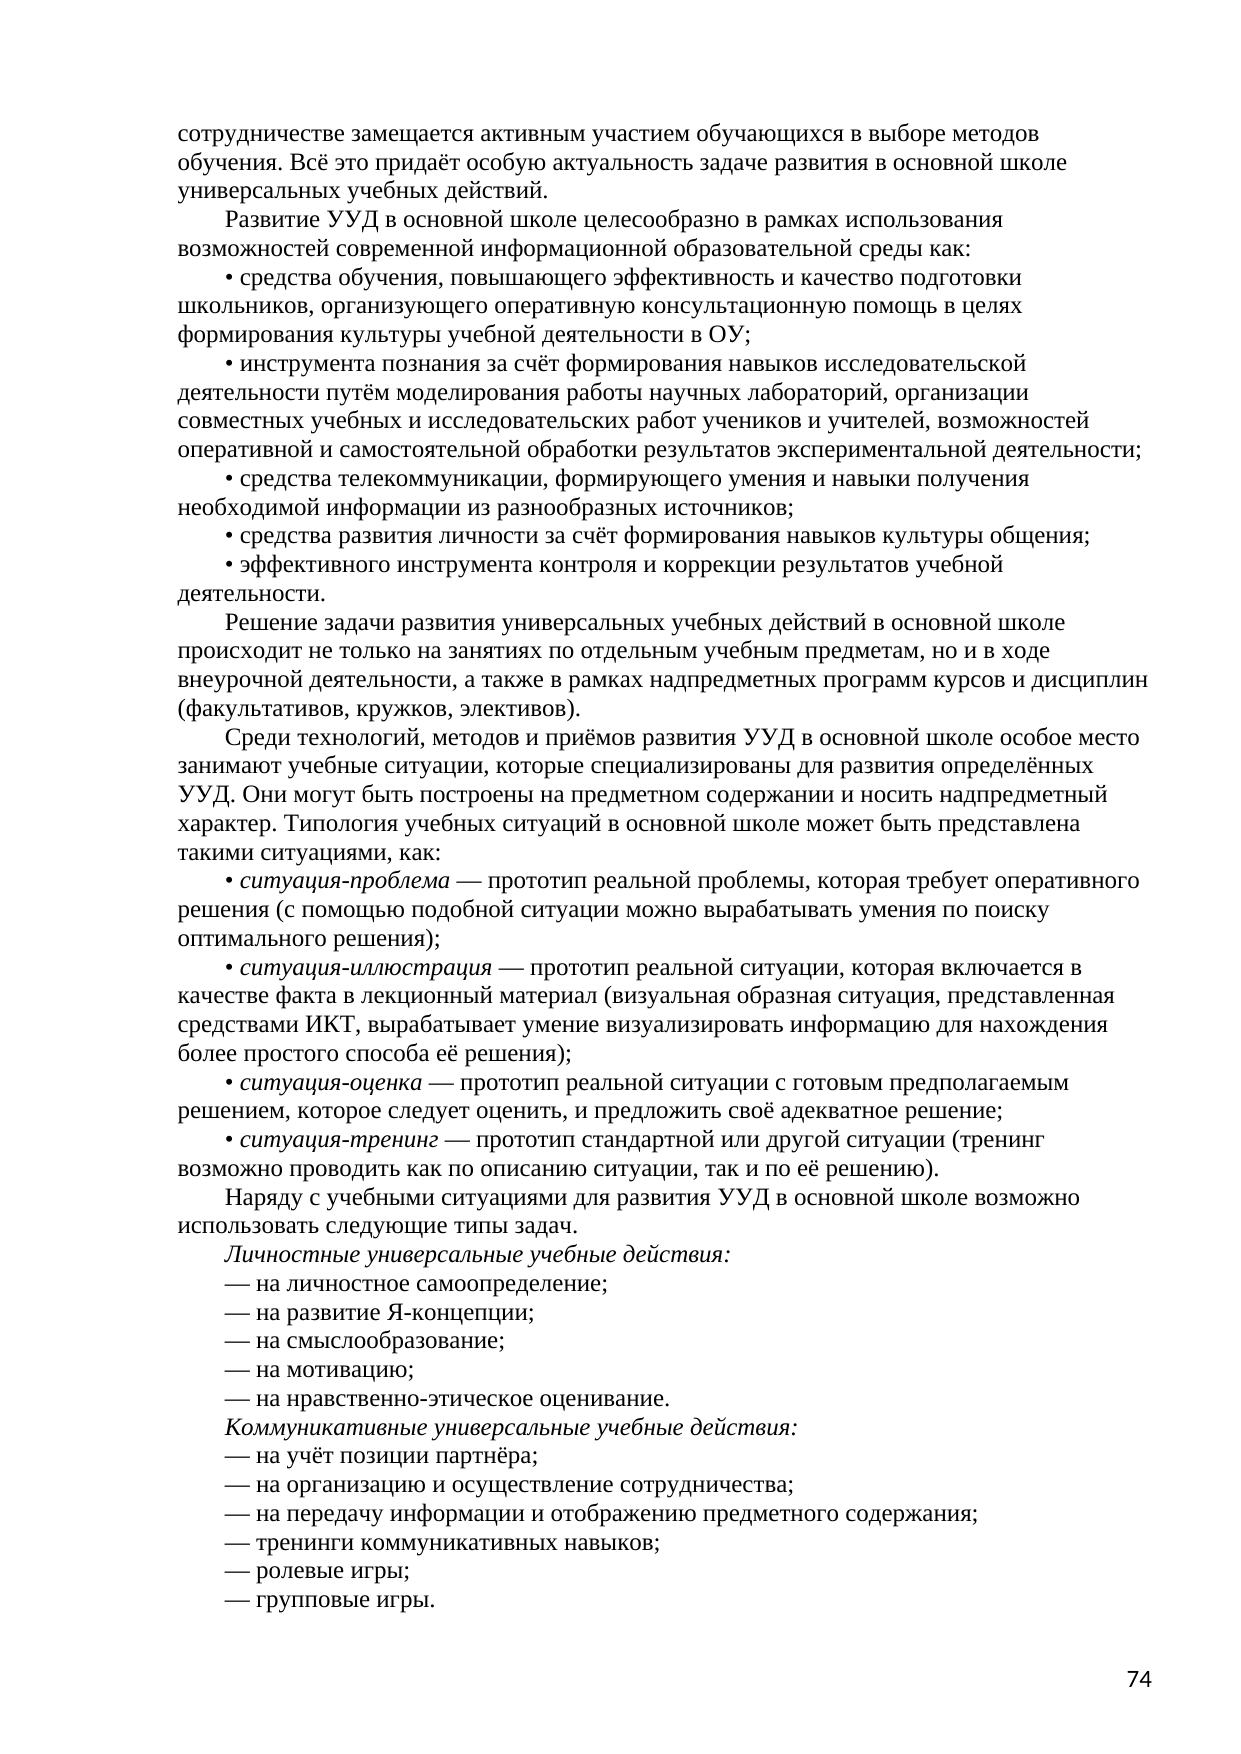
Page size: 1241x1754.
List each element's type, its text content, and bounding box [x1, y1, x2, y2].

text • средства развития личности за счёт формирования навыков культуры общения; [177, 521, 1152, 549]
text — на смыслообразование; [177, 1326, 1152, 1354]
text • ситуация-оценка — прототип реальной ситуации с готовым предполагаемым решением, которое следует оценить, и предложить своё адекватное решение; [177, 1067, 1152, 1124]
text — на личностное самоопределение; [177, 1268, 1152, 1297]
text Личностные универсальные учебные действия: [177, 1239, 1152, 1268]
text — на нравственно-этическое оценивание. [177, 1383, 1152, 1412]
text • инструмента познания за счёт формирования навыков исследовательской деятельности путём моделирования работы научных лабораторий, организации совместных учебных и исследовательских работ учеников и учителей, возможностей оперативной и самостоятельной обработки результатов экспериментальной деятельности; [177, 348, 1152, 463]
text • ситуация-иллюстрация — прототип реальной ситуации, которая включается в качестве факта в лекционный материал (визуальная образная ситуация, представленная средствами ИКТ, вырабатывает умение визуализировать информацию для нахождения более простого способа её решения); [177, 952, 1152, 1067]
text Среди технологий, методов и приёмов развития УУД в основной школе особое место занимают учебные ситуации, которые специализированы для развития определённых УУД. Они могут быть построены на предметном содержании и носить надпредметный характер. Типология учебных ситуаций в основной школе может быть представлена такими ситуациями, как: [177, 722, 1152, 866]
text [177, 118, 1152, 204]
text • средства обучения, повышающего эффективность и качество подготовки школьников, организующего оперативную консультационную помощь в целях формирования культуры учебной деятельности в ОУ; [177, 262, 1152, 348]
text • средства телекоммуникации, формирующего умения и навыки получения необходимой информации из разнообразных источников; [177, 463, 1152, 521]
text — на мотивацию; [177, 1354, 1152, 1383]
text — тренинги коммуникативных навыков; [177, 1527, 1152, 1556]
text • ситуация-тренинг — прототип стандартной или другой ситуации (тренинг возможно проводить как по описанию ситуации, так и по её решению). [177, 1124, 1152, 1182]
text • эффективного инструмента контроля и коррекции результатов учебной деятельности. [177, 549, 1152, 607]
text Коммуникативные универсальные учебные действия: [177, 1412, 1152, 1441]
text Решение задачи развития универсальных учебных действий в основной школе происходит не только на занятиях по отдельным учебным предметам, но и в ходе внеурочной деятельности, а также в рамках надпредметных программ курсов и дисциплин (факультативов, кружков, элективов). [177, 607, 1152, 722]
text — групповые игры. [177, 1584, 1152, 1613]
text Развитие УУД в основной школе целесообразно в рамках использования возможностей современной информационной образовательной среды как: [177, 204, 1152, 262]
text — ролевые игры; [177, 1556, 1152, 1584]
text Наряду с учебными ситуациями для развития УУД в основной школе возможно использовать следующие типы задач. [177, 1182, 1152, 1239]
text • ситуация-проблема — прототип реальной проблемы, которая требует оперативного решения (с помощью подобной ситуации можно вырабатывать умения по поиску оптимального решения); [177, 866, 1152, 952]
text — на передачу информации и отображению предметного содержания; [177, 1498, 1152, 1527]
text — на учёт позиции партнёра; [177, 1441, 1152, 1469]
text — на организацию и осуществление сотрудничества; [177, 1469, 1152, 1498]
text — на развитие Я-концепции; [177, 1297, 1152, 1326]
